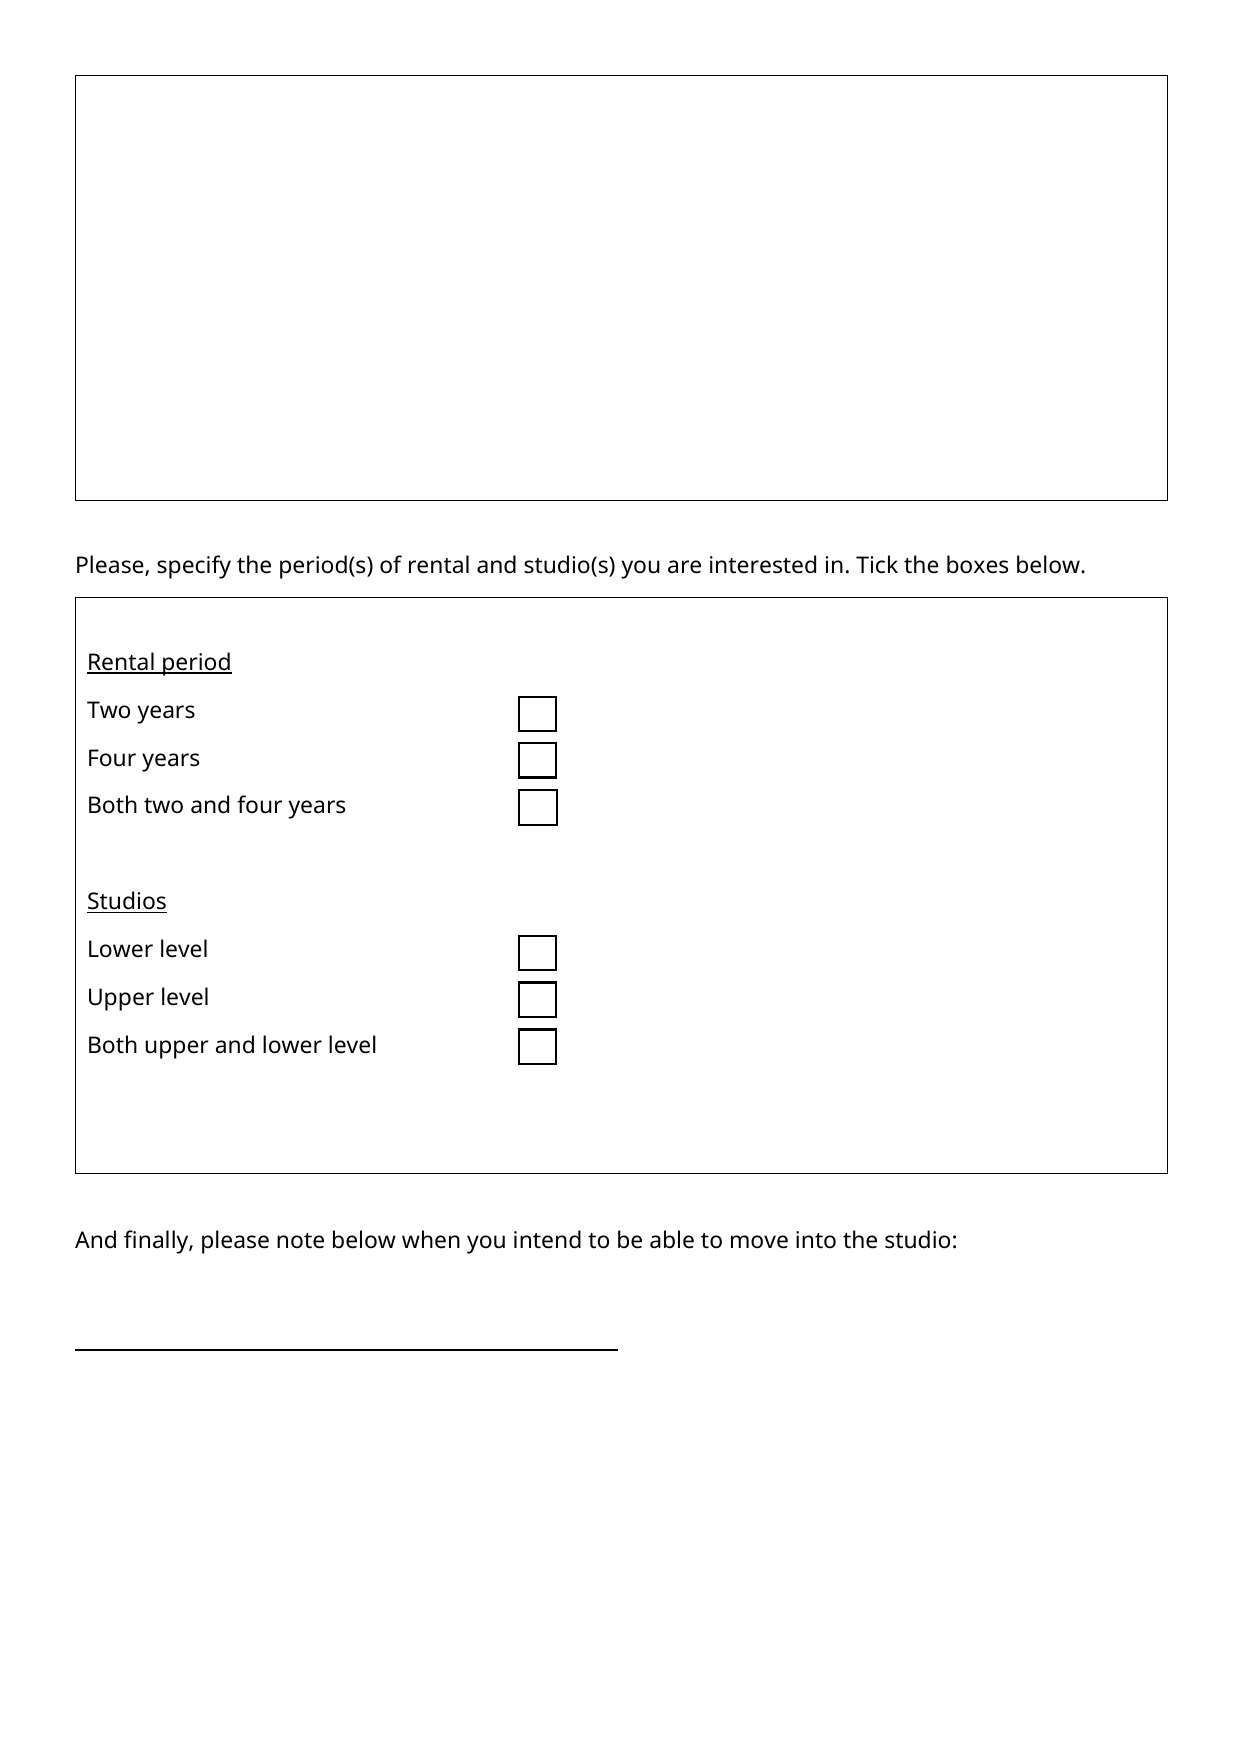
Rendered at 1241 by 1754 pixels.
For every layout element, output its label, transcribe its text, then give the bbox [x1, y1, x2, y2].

text And finally, please note below when you intend to be able to move into the studio: [75, 1224, 1165, 1255]
table_header Rental period Two years Four years Both two and four years Studios Lower level Upper level Both upper and lower level [76, 598, 1167, 1173]
text Please, specify the period(s) of rental and studio(s) you are interested in. Tick the boxes below. [75, 549, 1165, 580]
table_header [76, 76, 1167, 500]
